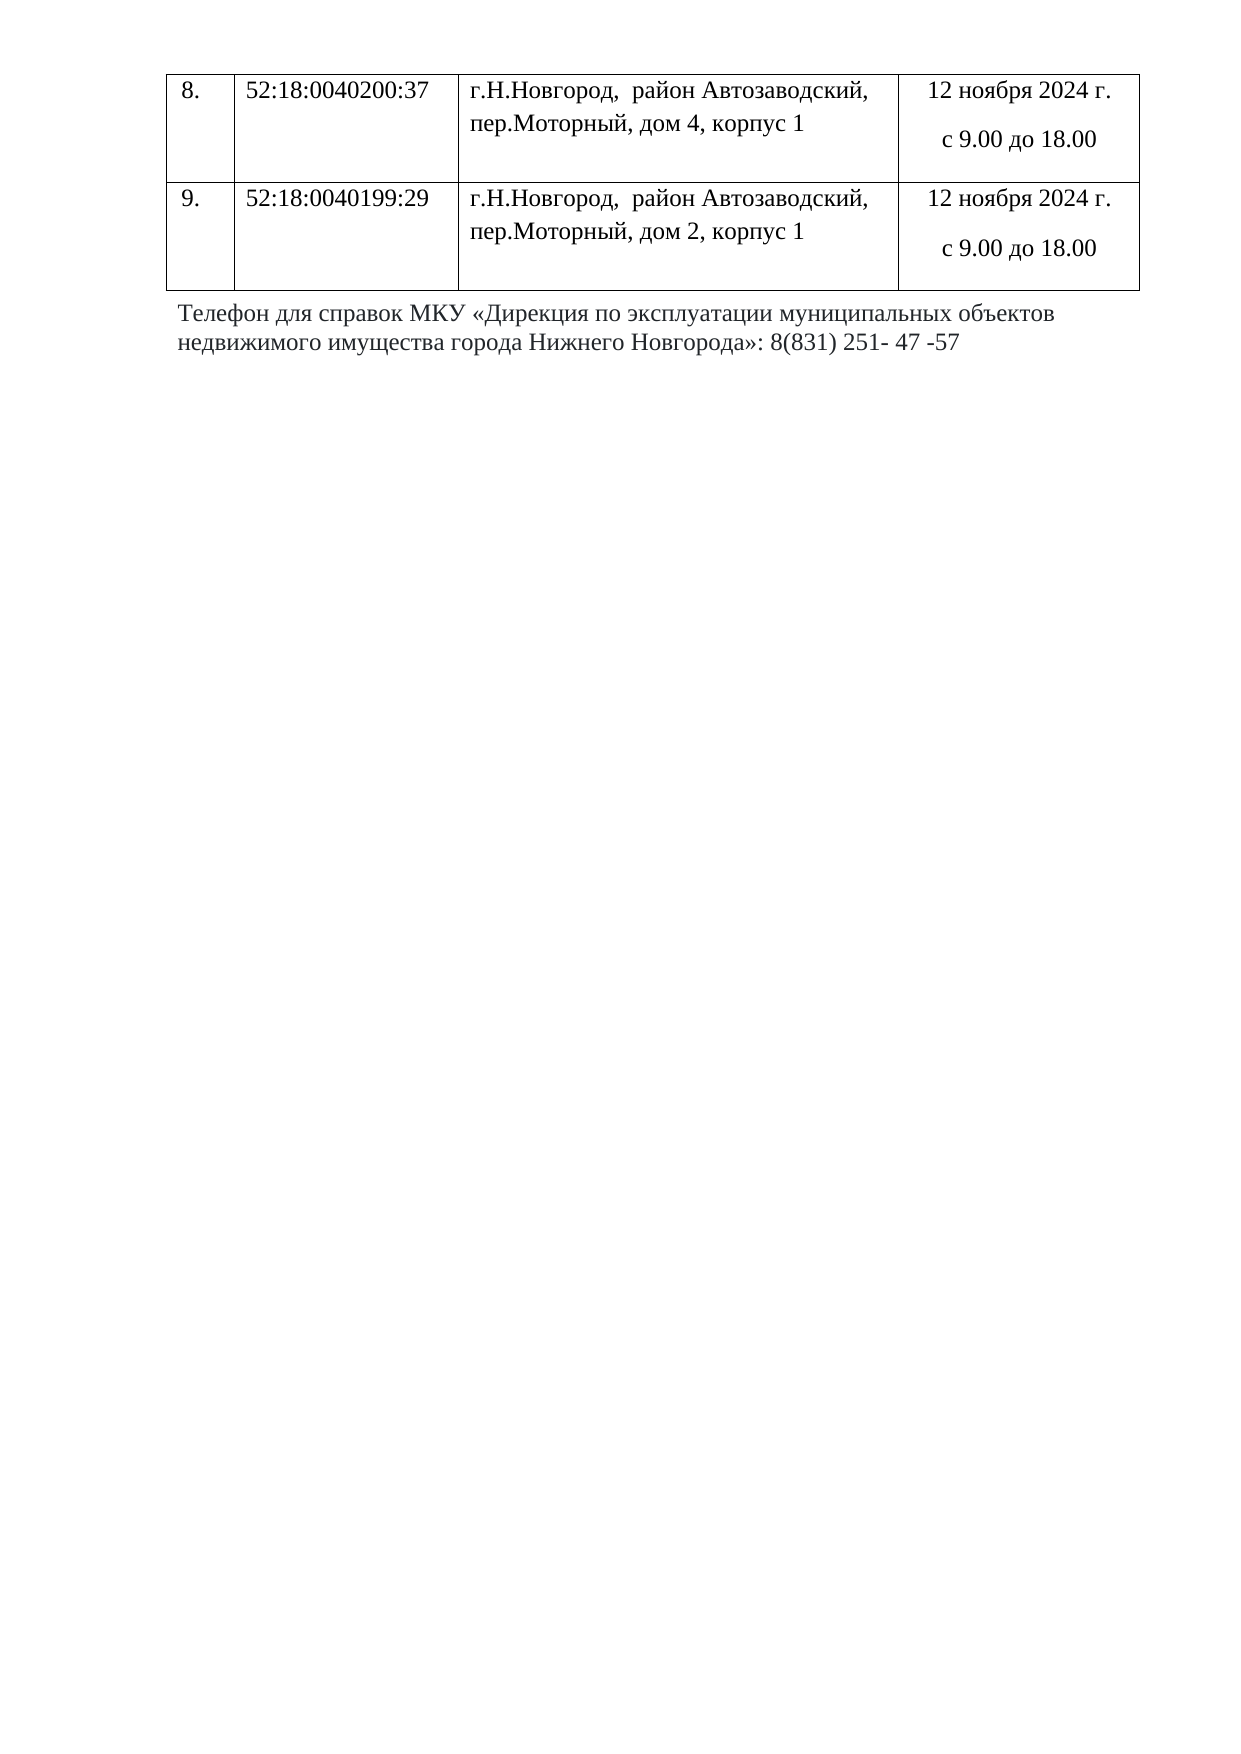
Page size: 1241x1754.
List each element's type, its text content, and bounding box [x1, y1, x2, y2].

table_cell 52:18:0040200:37 [235, 75, 458, 182]
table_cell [899, 75, 1139, 182]
table_cell 52:18:0040199:29 [235, 183, 458, 290]
table_cell 12 ноября 2024 г. с 9.00 до 18.00 [899, 183, 1139, 290]
table_cell г.Н.Новгород, район Автозаводский, пер.Моторный, дом 4, корпус 1 [459, 75, 898, 182]
table_cell [167, 183, 234, 290]
text Телефон для справок МКУ «Дирекция по эксплуатации муниципальных объектов недвижимого имущества города Нижнего Новгорода»: 8(831) 251- 47 -57 [177, 298, 1181, 356]
table_cell [167, 75, 234, 182]
table_cell г.Н.Новгород, район Автозаводский, пер.Моторный, дом 2, корпус 1 [459, 183, 898, 290]
